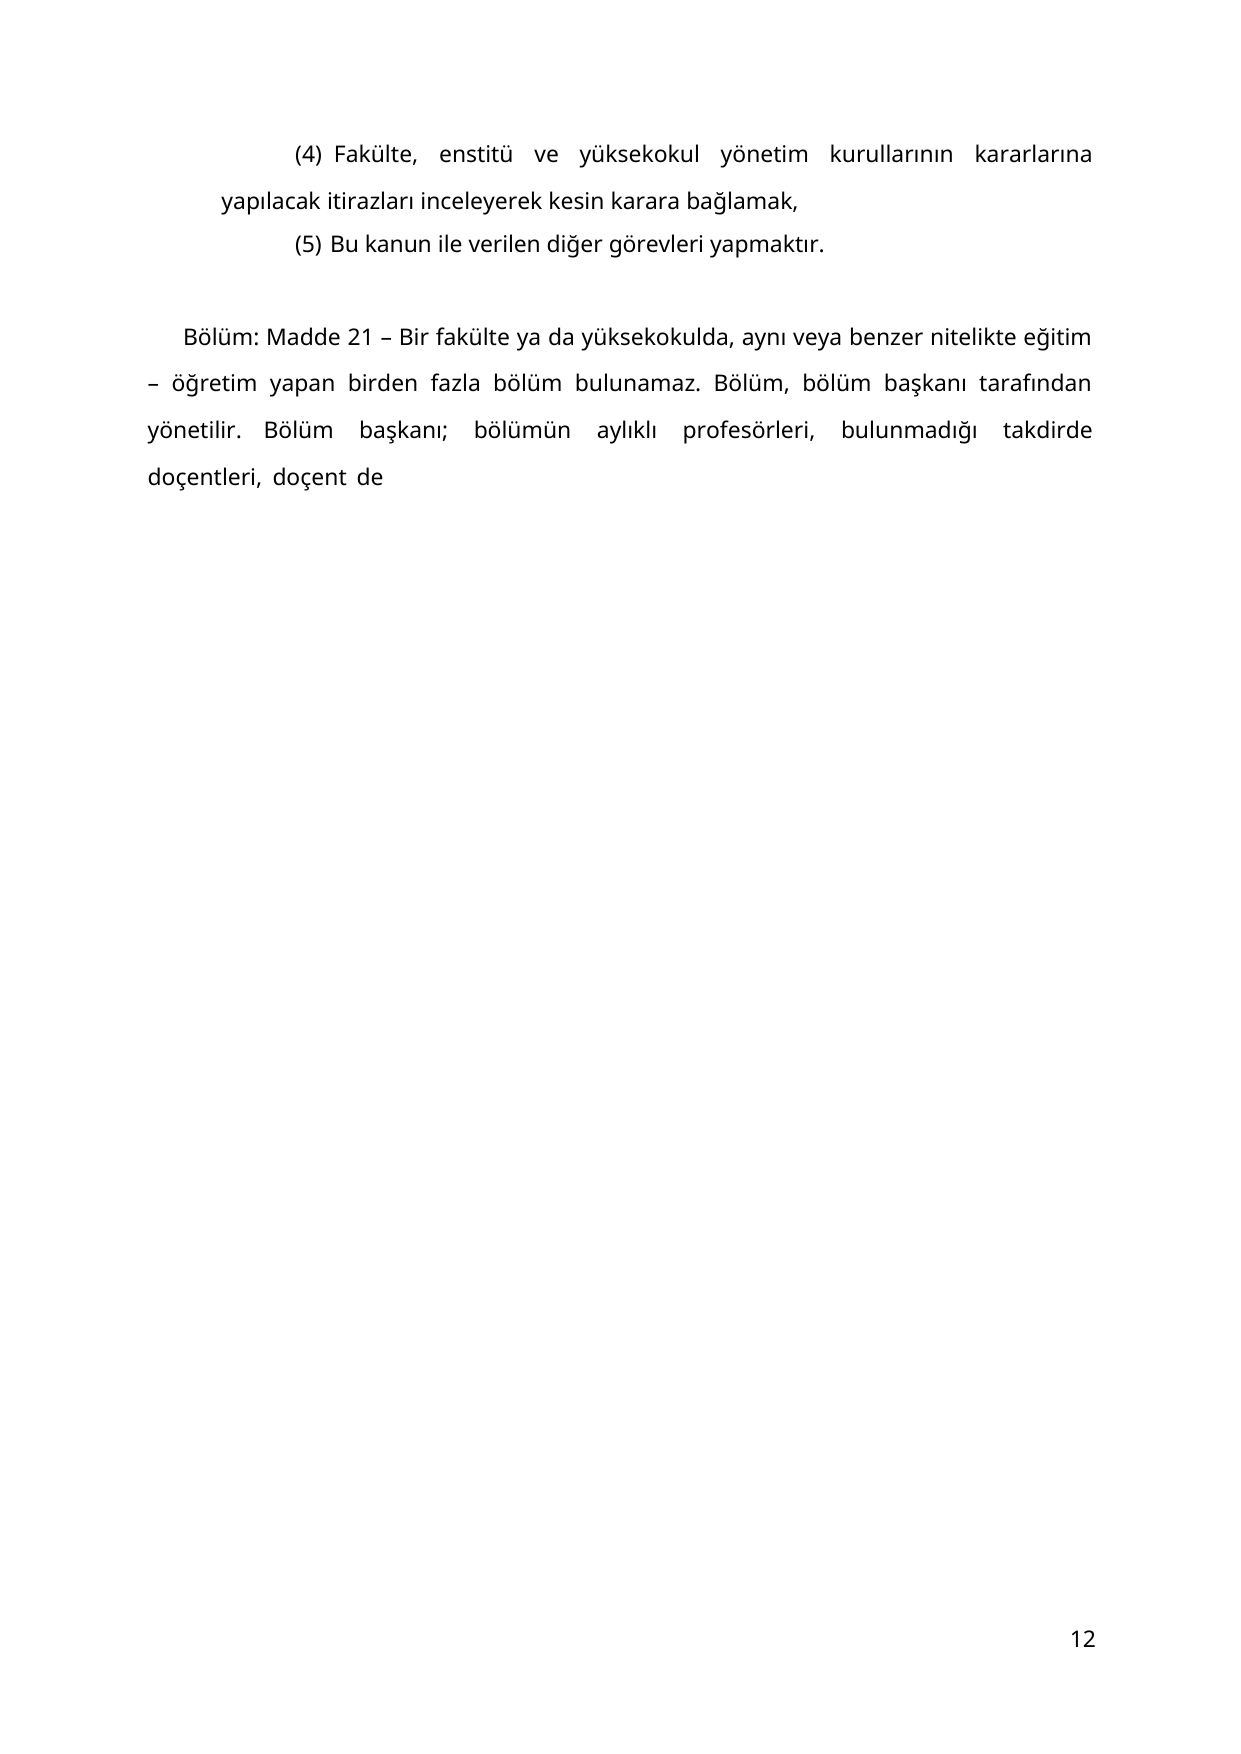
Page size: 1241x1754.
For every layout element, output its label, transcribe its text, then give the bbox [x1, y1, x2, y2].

text Bölüm: Madde 21 – Bir fakülte ya da yüksekokulda, aynı veya benzer nitelikte eğitim – öğretim yapan birden fazla bölüm bulunamaz. Bölüm, bölüm başkanı tarafından yönetilir. Bölüm başkanı; bölümün aylıklı profesörleri, bulunmadığı takdirde doçentleri, doçent de [147, 320, 1093, 492]
list Fakülte, enstitü ve yüksekokul yönetim kurullarının kararlarına yapılacak itirazları inceleyerek kesin karara bağlamak, [221, 137, 1093, 216]
list Bu kanun ile verilen diğer görevleri yapmaktır. [295, 232, 1169, 258]
